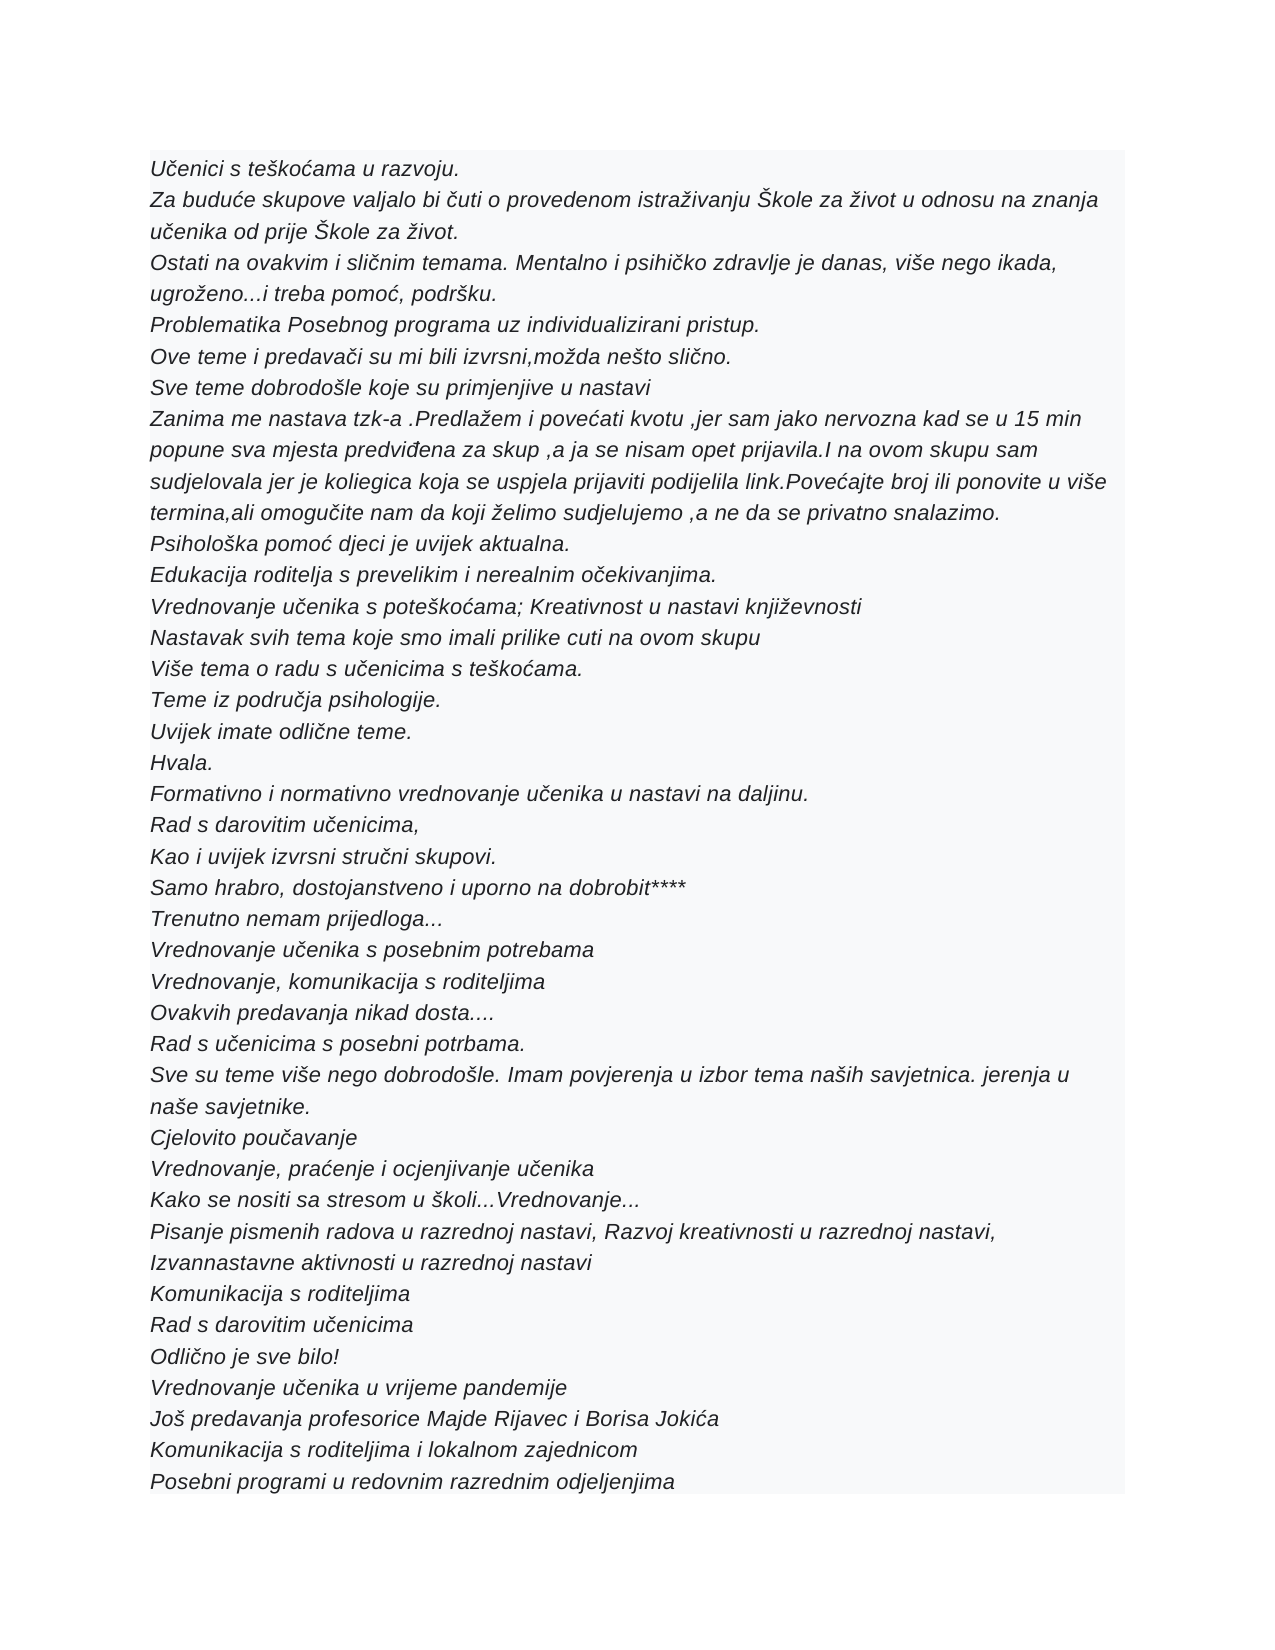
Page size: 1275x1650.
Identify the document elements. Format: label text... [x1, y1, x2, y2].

text Pisanje pismenih radova u razrednoj nastavi, Razvoj kreativnosti u razrednoj nastavi, Izvannastavne aktivnosti u razrednoj nastavi [150, 1212, 1125, 1275]
text Formativno i normativno vrednovanje učenika u nastavi na daljinu. [150, 775, 1125, 806]
text Cjelovito poučavanje [150, 1119, 1125, 1150]
text Samo hrabro, dostojanstveno i uporno na dobrobit**** [150, 869, 1125, 900]
text Vrednovanje, praćenje i ocjenjivanje učenika [150, 1150, 1125, 1181]
text Sve su teme više nego dobrodošle. Imam povjerenja u izbor tema naših savjetnica. jerenja u naše savjetnike. [150, 1056, 1125, 1119]
text Ove teme i predavači su mi bili izvrsni,možda nešto slično. [150, 337, 1125, 369]
text Ovakvih predavanja nikad dosta.... [150, 994, 1125, 1025]
text Kao i uvijek izvrsni stručni skupovi. [150, 837, 1125, 869]
text Više tema o radu s učenicima s teškoćama. [150, 650, 1125, 681]
text Kako se nositi sa stresom u školi...Vrednovanje... [150, 1181, 1125, 1212]
text Komunikacija s roditeljima i lokalnom zajednicom [150, 1431, 1125, 1462]
text Posebni programi u redovnim razrednim odjeljenjima [150, 1462, 1125, 1494]
text Rad s učenicima s posebni potrbama. [150, 1025, 1125, 1056]
text Nastavak svih tema koje smo imali prilike cuti na ovom skupu [150, 619, 1125, 650]
text Rad s darovitim učenicima [150, 1306, 1125, 1337]
text Za buduće skupove valjalo bi čuti o provedenom istraživanju Škole za život u odnosu na znanja učenika od prije Škole za život. [150, 181, 1125, 244]
text Komunikacija s roditeljima [150, 1275, 1125, 1306]
text Vrednovanje, komunikacija s roditeljima [150, 962, 1125, 994]
text Ostati na ovakvim i sličnim temama. Mentalno i psihičko zdravlje je danas, više nego ikada, ugroženo...i treba pomoć, podršku. [150, 244, 1125, 306]
text Zanima me nastava tzk-a .Predlažem i povećati kvotu ,jer sam jako nervozna kad se u 15 min popune sva mjesta predviđena za skup ,a ja se nisam opet prijavila.I na ovom skupu sam sudjelovala jer je koliegica koja se uspjela prijaviti podijelila link.Povećajte broj ili ponovite u više termina,ali omogučite nam da koji želimo sudjelujemo ,a ne da se privatno snalazimo. [150, 400, 1125, 525]
text Rad s darovitim učenicima, [150, 806, 1125, 837]
text Teme iz područja psihologije. [150, 681, 1125, 712]
text Odlično je sve bilo! [150, 1337, 1125, 1369]
text Hvala. [150, 744, 1125, 775]
text Trenutno nemam prijedloga... [150, 900, 1125, 931]
text Vrednovanje učenika s poteškoćama; Kreativnost u nastavi književnosti [150, 587, 1125, 619]
text Problematika Posebnog programa uz individualizirani pristup. [150, 306, 1125, 337]
text Još predavanja profesorice Majde Rijavec i Borisa Jokića [150, 1400, 1125, 1431]
text Psihološka pomoć djeci je uvijek aktualna. [150, 525, 1125, 556]
text Uvijek imate odlične teme. [150, 712, 1125, 744]
text Učenici s teškoćama u razvoju. [150, 150, 1125, 181]
text Edukacija roditelja s prevelikim i nerealnim očekivanjima. [150, 556, 1125, 587]
text Vrednovanje učenika u vrijeme pandemije [150, 1369, 1125, 1400]
text Sve teme dobrodošle koje su primjenjive u nastavi [150, 369, 1125, 400]
text Vrednovanje učenika s posebnim potrebama [150, 931, 1125, 962]
